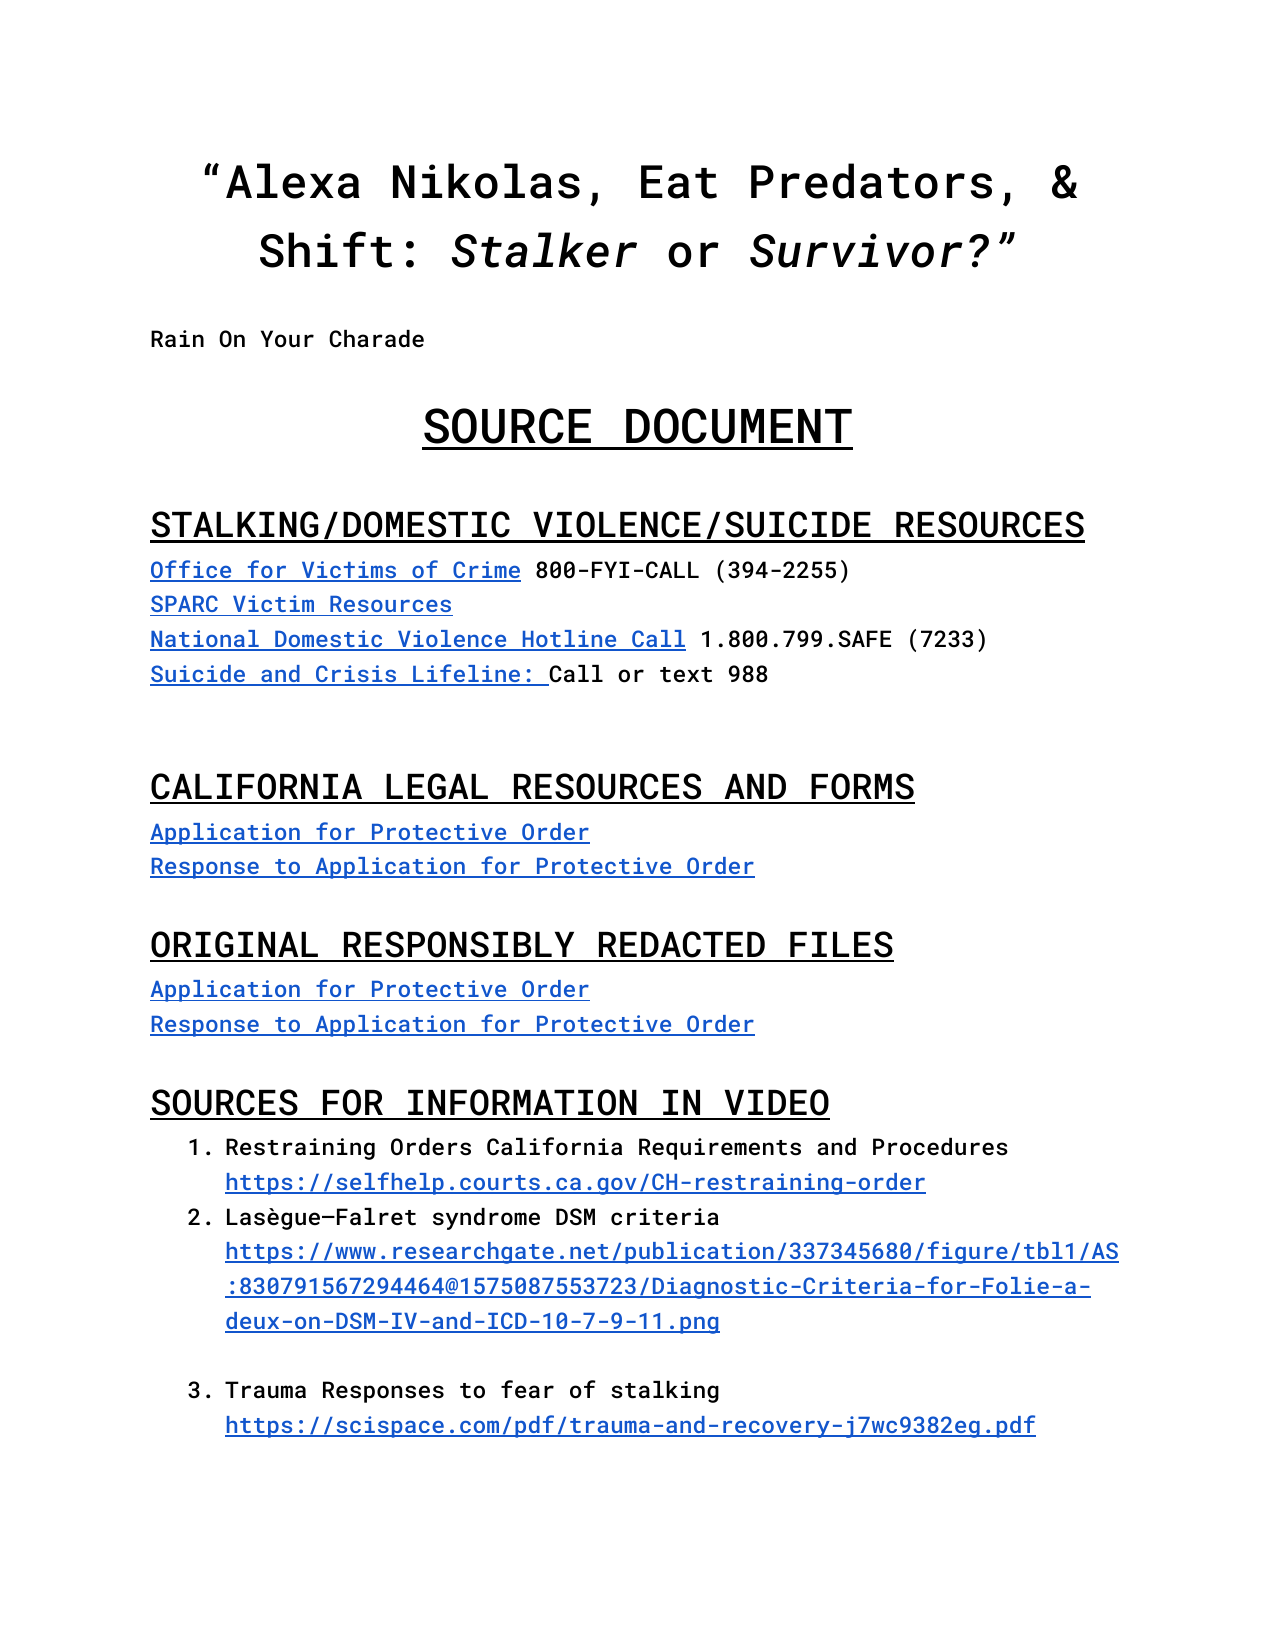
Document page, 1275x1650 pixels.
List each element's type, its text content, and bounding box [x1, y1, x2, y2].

text “Alexa Nikolas, Eat Predators, & Shift: Stalker or Survivor?” [150, 150, 1125, 280]
text Office for Vic†ims of Crime 800-FYI-CALL (394-2255) [150, 554, 1125, 584]
list Trauma Responses to fear of stalking [187, 1374, 1125, 1405]
text SOURCES FOR INFORMATION IN VIDEO [150, 1078, 1125, 1125]
text https://scispace.com/pdf/trauma-and-recovery-j7wc9382eg.pdf [225, 1409, 1125, 1439]
text Application for Protective Order [150, 974, 1125, 1004]
text Response to Application for Protective Order [150, 1008, 1125, 1039]
text ORIGINAL RESPONSIBLY REDACTED FILES [150, 920, 1125, 967]
text CALIFORNIA LEGAL RESOURCES AND FORMS [150, 762, 1125, 809]
text SPARC Victim Resources [150, 589, 1125, 619]
text Response to Application for Protective Order [150, 851, 1125, 881]
list Lasègue–Falret syndrome DSM criteria https://www.researchgate.net/publication/337345680/figure/tbl1/AS:830791567294464@1575087553723/Diagnostic-Criteria-for-Folie-a-deux-on-DSM-IV-and-ICD-10-7-9-11.png [187, 1201, 1125, 1335]
list Restraining Orders California Requirements and Procedures [187, 1132, 1125, 1162]
text Application for Protective Order [150, 816, 1125, 846]
text SOURCE DOCUMENT [150, 393, 1125, 456]
text https://selfhelp.courts.ca.gov/CH-restraining-order [225, 1166, 1125, 1197]
text Suicide and Crisis Lifeline: Call or text 988 [150, 658, 1125, 688]
text STALKING/DOMESTIC VIOLENCE/SUICIDE RESOURCES [150, 500, 1125, 547]
text Rain On Your Charade [150, 324, 1125, 354]
text National Domestic Violence Hotline Call 1.800.799.SAFE (7233) [150, 623, 1125, 654]
